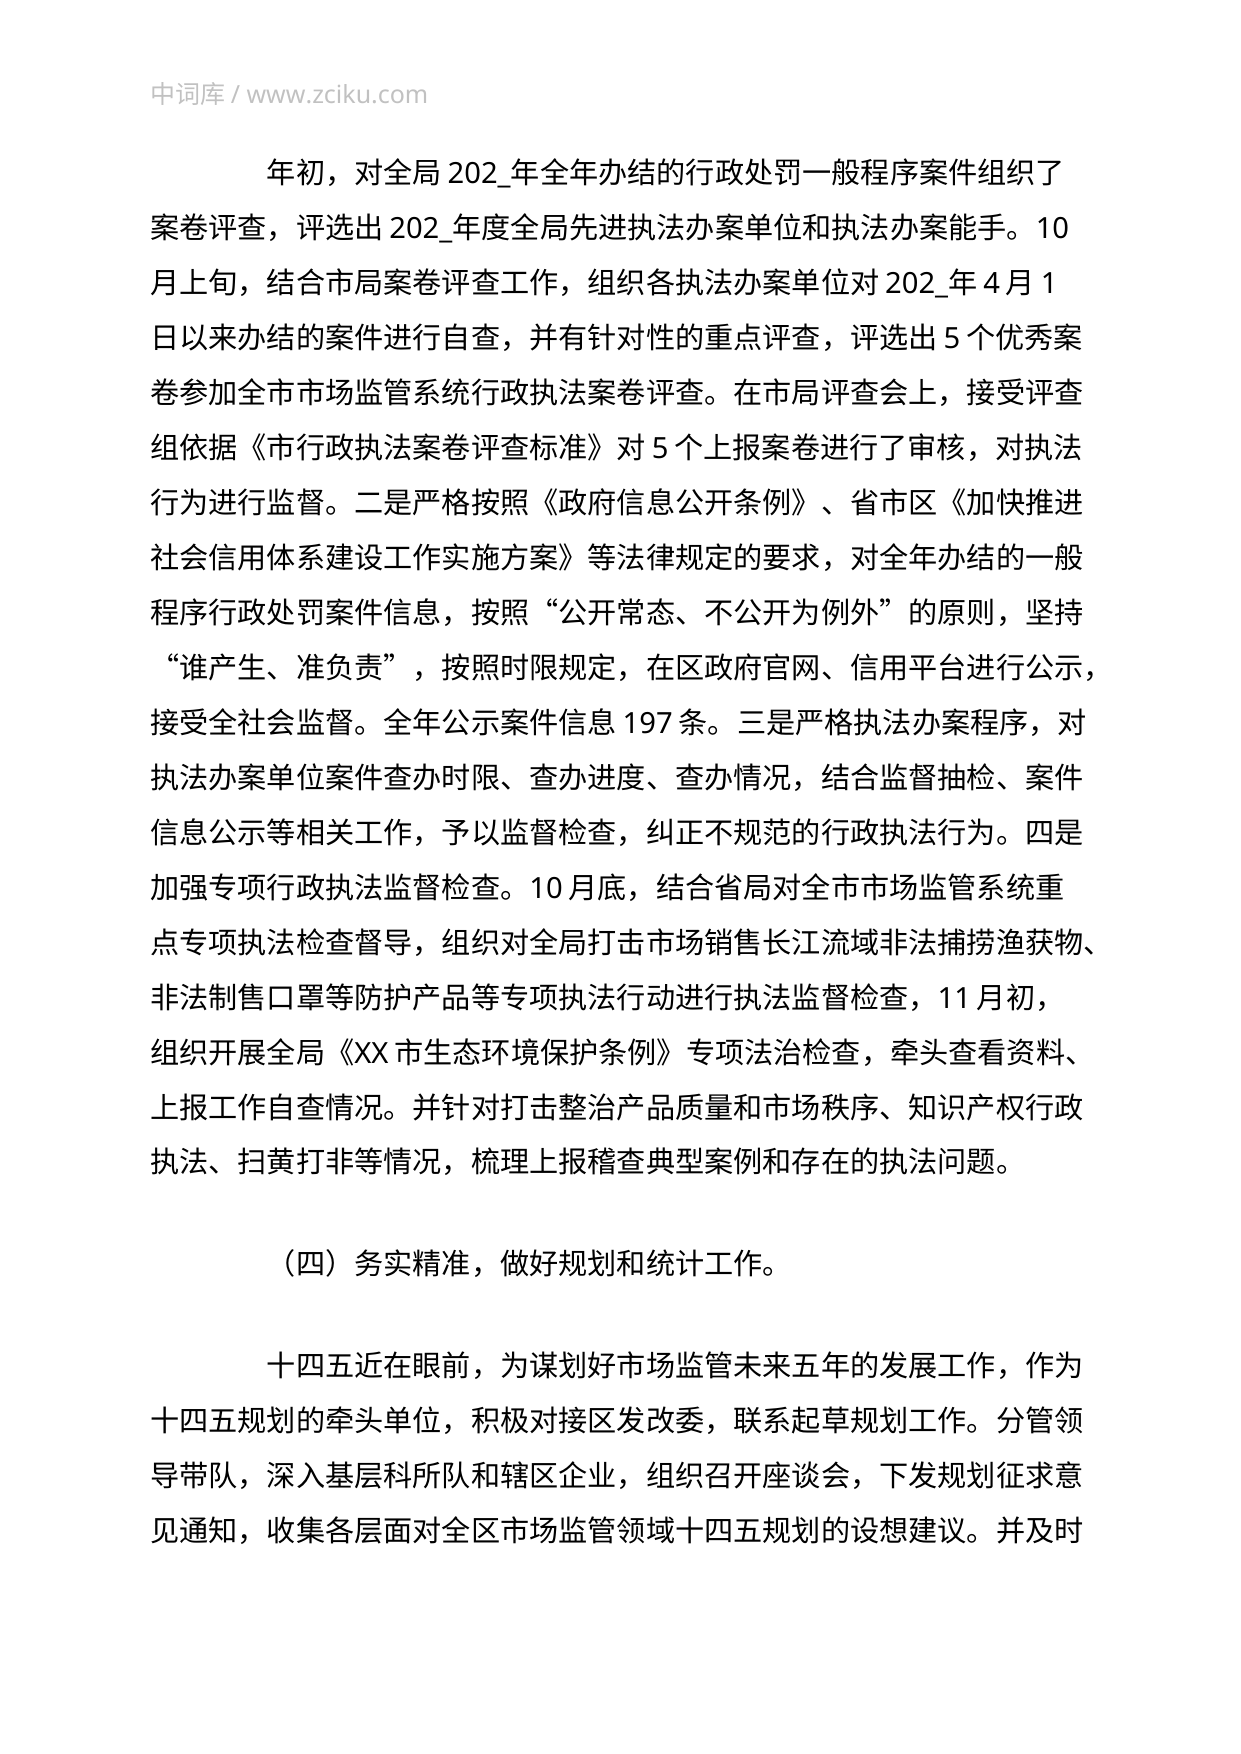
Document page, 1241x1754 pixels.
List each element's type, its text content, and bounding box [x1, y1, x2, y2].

text （四）务实精准，做好规划和统计工作。 [150, 1241, 1090, 1283]
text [150, 1343, 1090, 1549]
text 年初，对全局202_年全年办结的行政处罚一般程序案件组织了案卷评查，评选出202_年度全局先进执法办案单位和执法办案能手。10月上旬，结合市局案卷评查工作，组织各执法办案单位对202_年4月1日以来办结的案件进行自查，并有针对性的重点评查，评选出5个优秀案卷参加全市市场监管系统行政执法案卷评查。在市局评查会上，接受评查组依据《市行政执法案卷评查标准》对5个上报案卷进行了审核，对执法行为进行监督。二是严格按照《政府信息公开条例》、省市区《加快推进社会信用体系建设工作实施方案》等法律规定的要求，对全年办结的一般程序行政处罚案件信息，按照“公开常态、不公开为例外”的原则，坚持“谁产生、准负责”，按照时限规定，在区政府官网、信用平台进行公示，接受全社会监督。全年公示案件信息197条。三是严格执法办案程序，对执法办案单位案件查办时限、查办进度、查办情况，结合监督抽检、案件信息公示等相关工作，予以监督检查，纠正不规范的行政执法行为。四是加强专项行政执法监督检查。10月底，结合省局对全市市场监管系统重点专项执法检查督导，组织对全局打击市场销售长江流域非法捕捞渔获物、非法制售口罩等防护产品等专项执法行动进行执法监督检查，11月初，组织开展全局《XX市生态环境保护条例》专项法治检查，牵头查看资料、上报工作自查情况。并针对打击整治产品质量和市场秩序、知识产权行政执法、扫黄打非等情况，梳理上报稽查典型案例和存在的执法问题。 [150, 150, 1090, 1181]
